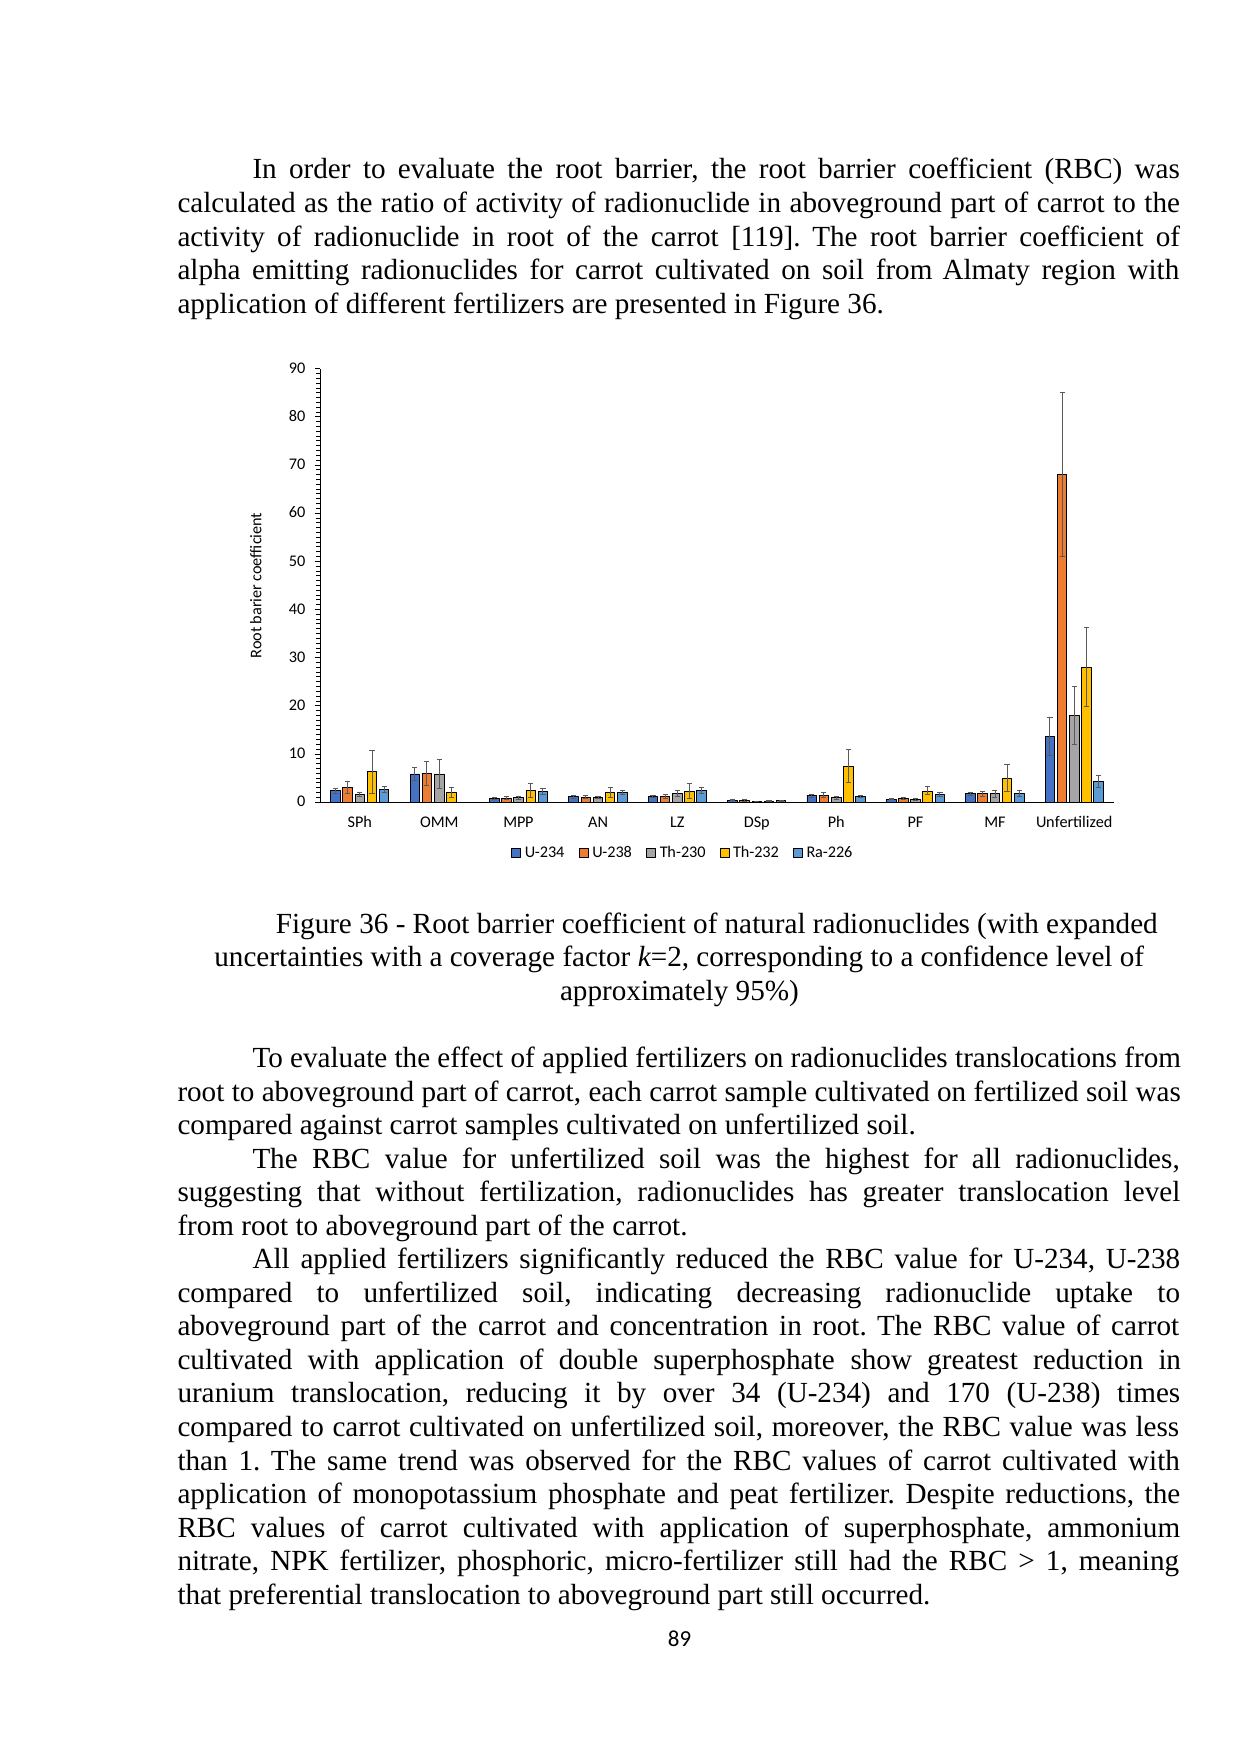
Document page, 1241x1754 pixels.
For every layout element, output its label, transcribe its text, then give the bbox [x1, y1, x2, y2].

text The RBC value for unfertilized soil was the highest for all radionuclides, suggesting that without fertilization, radionuclides has greater translocation level from root to aboveground part of the carrot. [177, 1141, 1181, 1241]
text Figure 36 - Root barrier coefficient of natural radionuclides (with expanded uncertainties with a coverage factor k=2, corresponding to a confidence level of approximately 95%) [177, 906, 1181, 1007]
text In order to evaluate the root barrier, the root barrier coefficient (RBC) was calculated as the ratio of activity of radionuclide in aboveground part of carrot to the activity of radionuclide in root of the carrot [119]. The root barrier coefficient of alpha emitting radionuclides for carrot cultivated on soil from Almaty region with application of different fertilizers are presented in Figure 36. [177, 152, 1181, 319]
text To evaluate the effect of applied fertilizers on radionuclides translocations from root to aboveground part of carrot, each carrot sample cultivated on fertilized soil was compared against carrot samples cultivated on unfertilized soil. [177, 1040, 1181, 1141]
text All applied fertilizers significantly reduced the RBC value for U-234, U-238 compared to unfertilized soil, indicating decreasing radionuclide uptake to aboveground part of the carrot and concentration in root. The RBC value of carrot cultivated with application of double superphosphate show greatest reduction in uranium translocation, reducing it by over 34 (U-234) and 170 (U-238) times compared to carrot cultivated on unfertilized soil, moreover, the RBC value was less than 1. The same trend was observed for the RBC values of carrot cultivated with application of monopotassium phosphate and peat fertilizer. Despite reductions, the RBC values of carrot cultivated with application of superphosphate, ammonium nitrate, NPK fertilizer, phosphoric, micro-fertilizer still had the RBC > 1, meaning that preferential translocation to aboveground part still occurred. [177, 1241, 1181, 1610]
